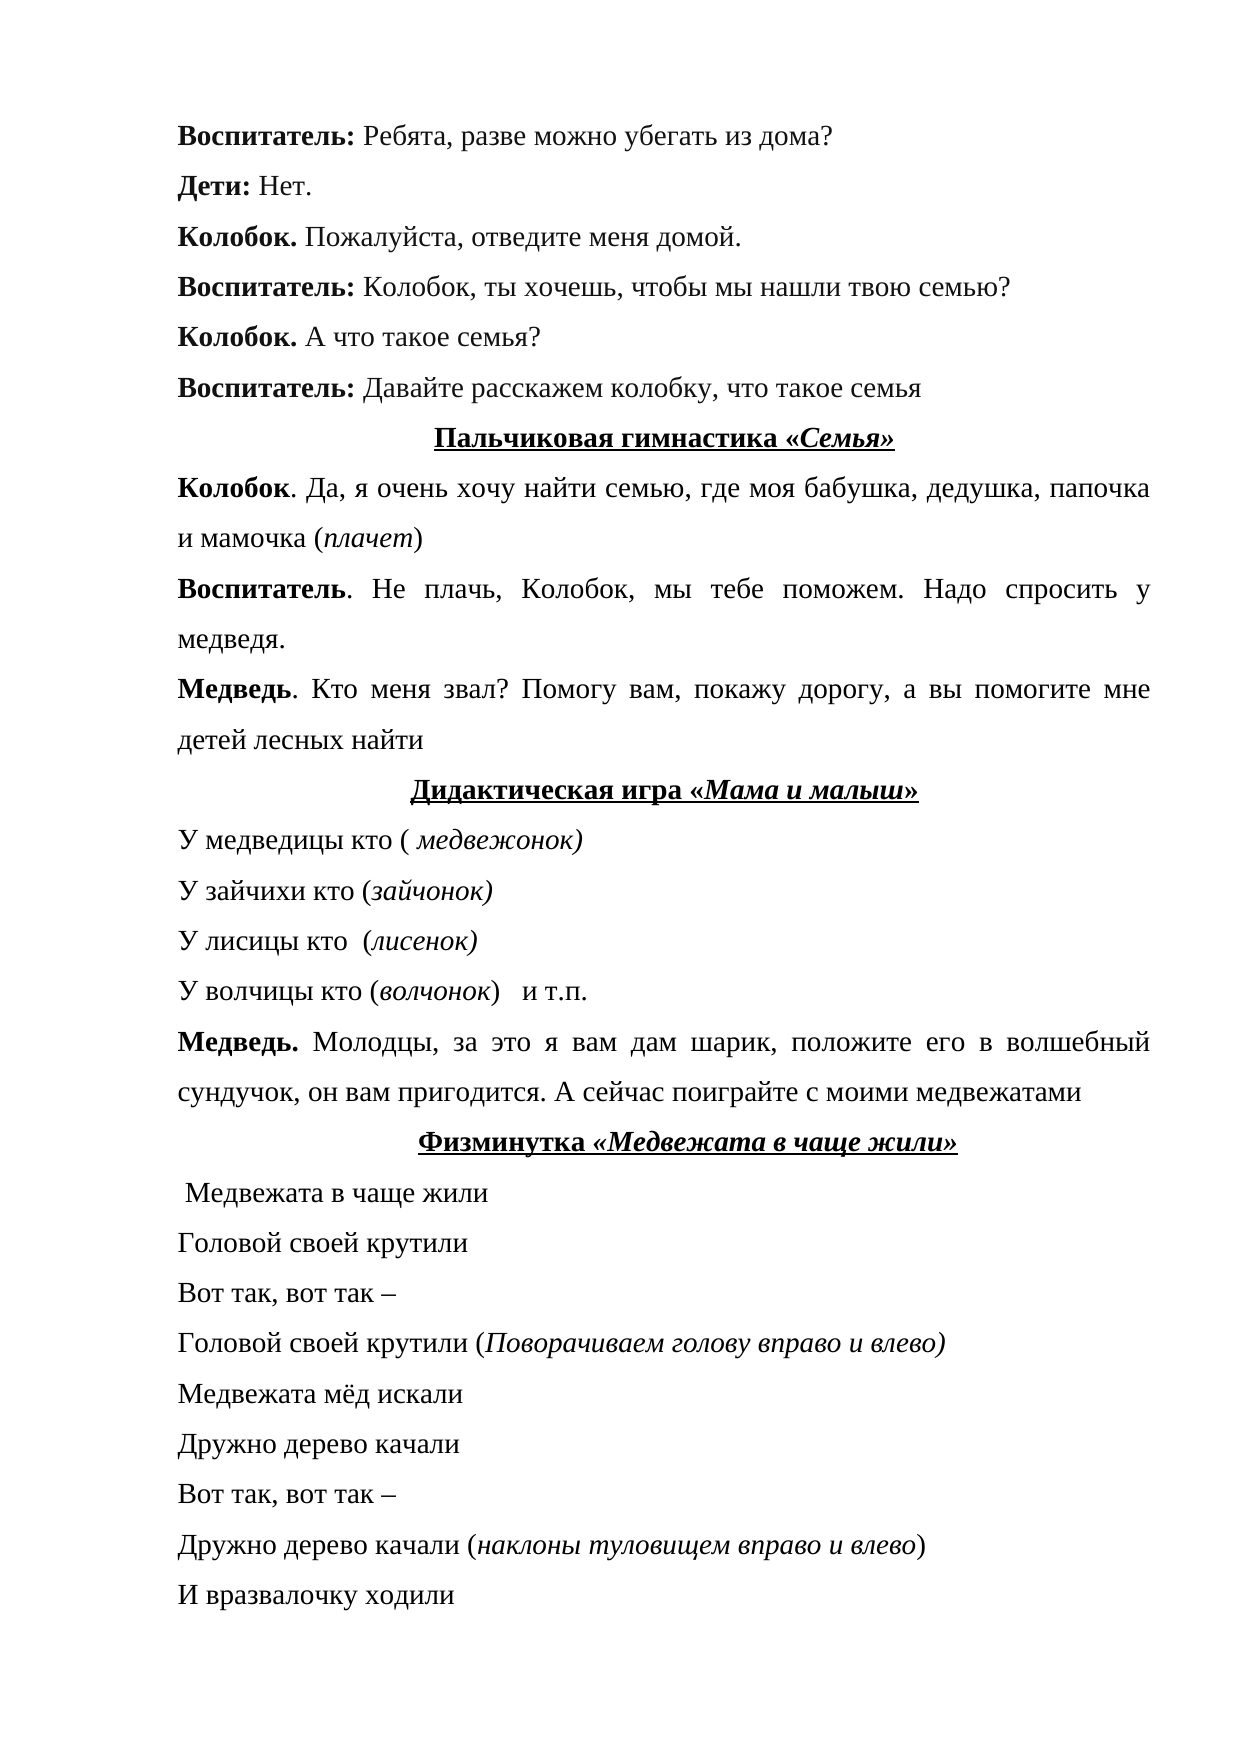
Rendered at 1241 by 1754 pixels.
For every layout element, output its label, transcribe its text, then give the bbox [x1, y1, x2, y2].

text Дети: Нет. [177, 168, 1152, 202]
text Воспитатель: Давайте расскажем колобку, что такое семья [177, 370, 1152, 403]
list Медведь. Молодцы, за это я вам дам шарик, положите его в волшебный сундучок, он вам пригодится. А сейчас поиграйте с моими медвежатами [177, 1024, 1152, 1108]
list У лисицы кто (лисенок) [177, 923, 1152, 957]
text Колобок. А что такое семья? [177, 319, 1152, 353]
list У зайчихи кто (зайчонок) [177, 873, 1152, 906]
list Воспитатель. Не плачь, Колобок, мы тебе поможем. Надо спросить у медведя. [177, 571, 1152, 655]
text Колобок. Пожалуйста, отведите меня домой. [177, 219, 1152, 252]
list У медведицы кто ( медвежонок) [177, 822, 1152, 856]
text Воспитатель: Колобок, ты хочешь, чтобы мы нашли твою семью? [177, 269, 1152, 303]
list Дидактическая игра «Мама и малыш» [177, 772, 1152, 806]
list У волчицы кто (волчонок) и т.п. [177, 973, 1152, 1007]
list Медведь. Кто меня звал? Помогу вам, покажу дорогу, а вы помогите мне детей лесных найти [177, 672, 1152, 755]
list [177, 1124, 1152, 1611]
list Колобок. Да, я очень хочу найти семью, где моя бабушка, дедушка, папочка и мамочка (плачет) [177, 470, 1152, 554]
text Воспитатель: Ребята, разве можно убегать из дома? [177, 118, 1152, 152]
list Пальчиковая гимнастика «Семья» [177, 420, 1152, 453]
